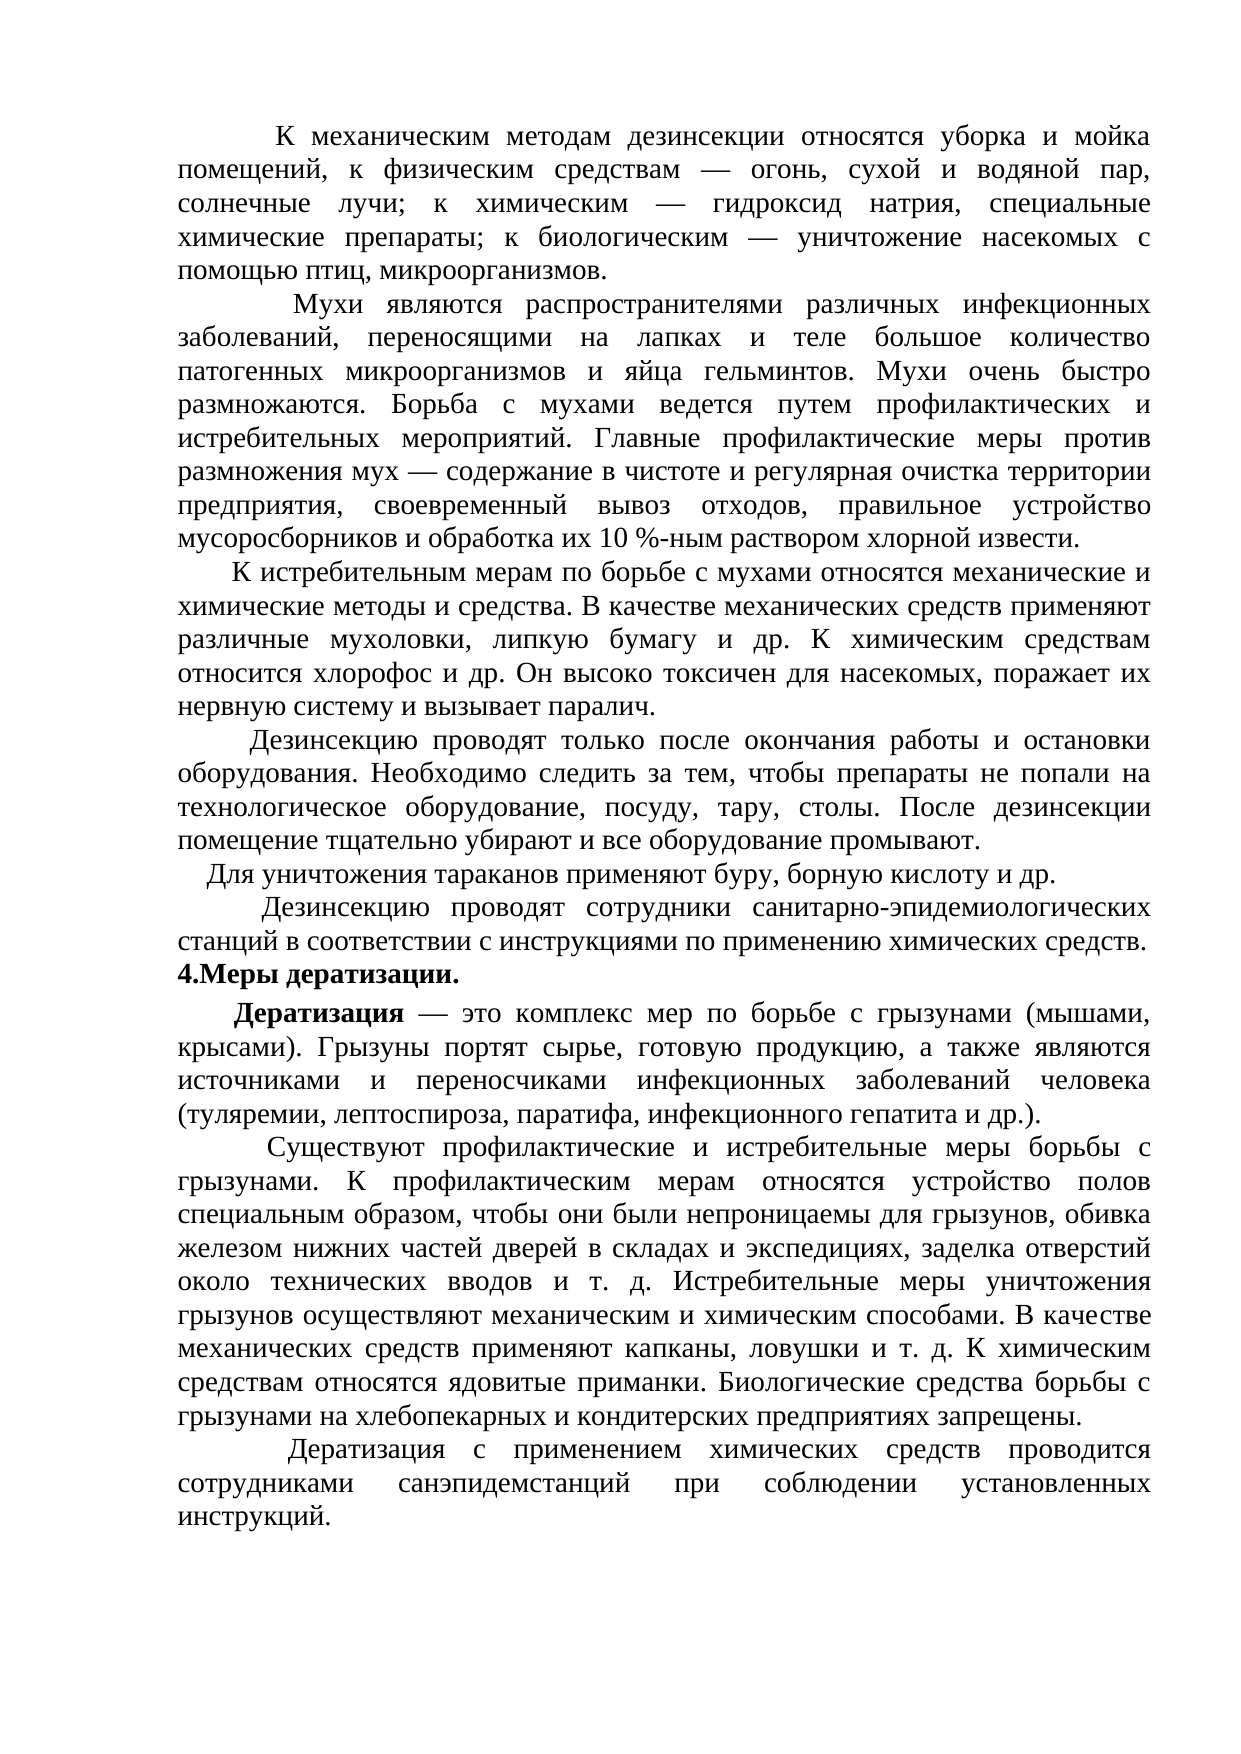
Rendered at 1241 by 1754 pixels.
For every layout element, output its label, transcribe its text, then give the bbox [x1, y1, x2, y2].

text Дератизация с применением химических средств проводится сотрудниками санэпидемстанций при соблюдении установленных инструкций. [177, 1431, 1152, 1532]
text Существуют профилактические и истребительные меры борьбы с грызунами. К профилактическим мерам относятся устройство полов специальным образом, чтобы они были непроницаемы для грызунов, обивка железом нижних частей дверей в складах и экспедициях, заделка отверстий около технических вводов и т. д. Истребительные меры уничтожения грызунов осуществляют механическим и химическим способами. В качестве механических средств применяют капканы, ловушки и т. д. К химическим средствам относятся ядовитые приманки. Биологические средства борьбы с грызунами на хлебопекарных и кондитерских предприятиях запрещены. [177, 1129, 1152, 1431]
text Дезинсекцию проводят сотрудники санитарно-эпидемиологических станций в соответствии с инструкциями по применению химических средств. [177, 889, 1152, 957]
text Дезинсекцию проводят только после окончания работы и остановки оборудования. Необходимо следить за тем, чтобы препараты не попали на технологическое оборудование, посуду, тару, столы. После дезинсекции помещение тщательно убирают и все оборудование промывают. [177, 722, 1152, 856]
text Для уничтожения тараканов применяют буру, борную кислоту и др. [177, 856, 1152, 889]
text 4.Меры дератизации. [177, 957, 1152, 990]
text Дератизация — это комплекс мер по борьбе с грызунами (мышами, крысами). Грызуны портят сырье, готовую продукцию, а также являются источниками и переносчиками инфекционных заболеваний человека (туляремии, лептоспироза, паратифа, инфекционного гепатита и др.). [177, 995, 1152, 1129]
text К истребительным мерам по борьбе с мухами относятся механические и химические методы и средства. В качестве механических средств применяют различные мухоловки, липкую бумагу и др. К химическим средствам относится хлорофос и др. Он высоко токсичен для насекомых, поражает их нервную систему и вызывает паралич. [177, 554, 1152, 722]
text Мухи являются распространителями различных инфекционных заболеваний, переносящими на лапках и теле большое количество патогенных микроорганизмов и яйца гельминтов. Мухи очень быстро размножаются. Борьба с мухами ведется путем профилактических и истребительных мероприятий. Главные профилактические меры против размножения мух — содержание в чистоте и регулярная очистка территории предприятия, своевременный вывоз отходов, правильное устройство мусоросборников и обработка их 10 %-ным раствором хлорной извести. [177, 286, 1152, 554]
text К механическим методам дезинсекции относятся уборка и мойка помещений, к физическим средствам — огонь, сухой и водяной пар, солнечные лучи; к химическим — гидроксид натрия, специальные химические препараты; к биологическим — уничтожение насекомых с помощью птиц, микроорганизмов. [177, 118, 1152, 286]
